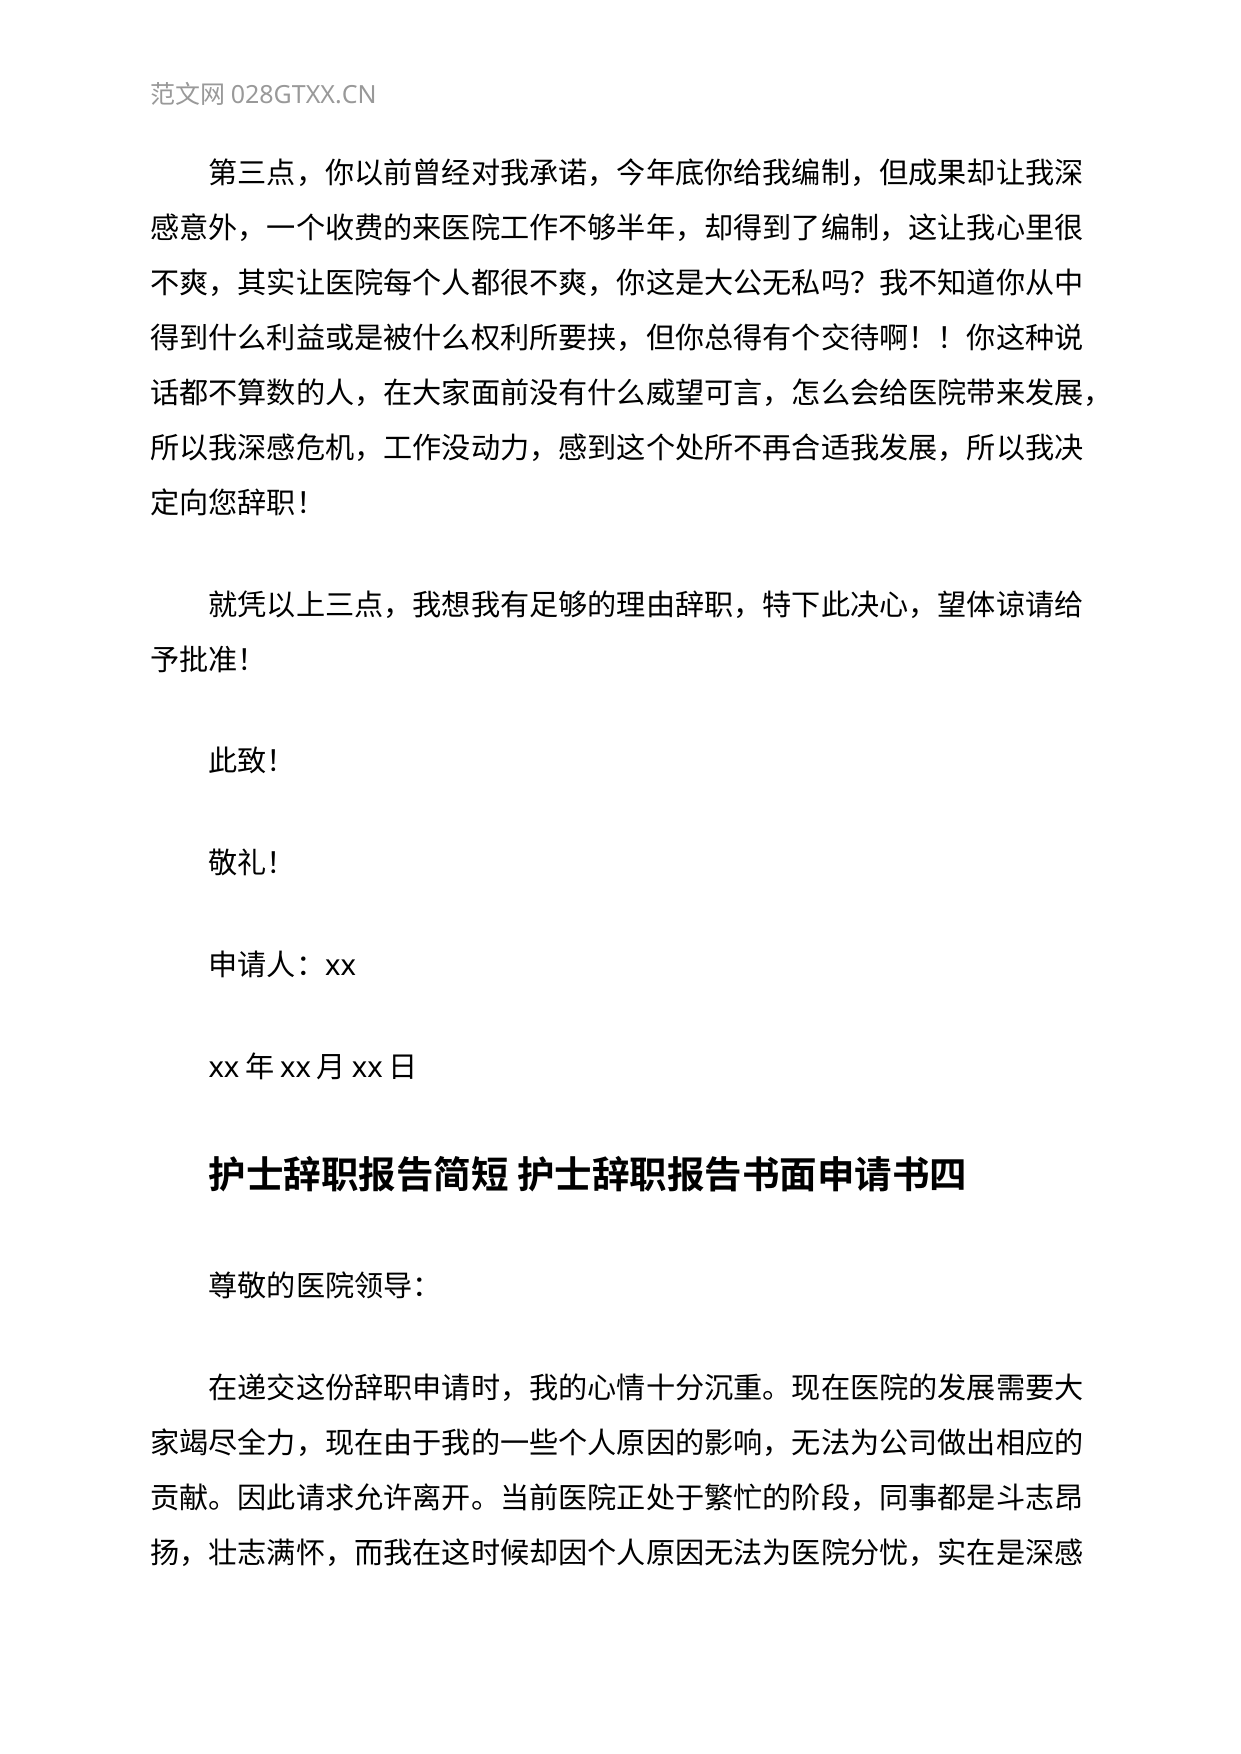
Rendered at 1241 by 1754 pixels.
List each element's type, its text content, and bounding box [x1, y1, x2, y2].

text xx年xx月xx日 [150, 1043, 1090, 1086]
text 就凭以上三点，我想我有足够的理由辞职，特下此决心，望体谅请给予批准！ [150, 581, 1090, 678]
text 尊敬的医院领导： [150, 1263, 1090, 1305]
text 第三点，你以前曾经对我承诺，今年底你给我编制，但成果却让我深感意外，一个收费的来医院工作不够半年，却得到了编制，这让我心里很不爽，其实让医院每个人都很不爽，你这是大公无私吗？我不知道你从中得到什么利益或是被什么权利所要挟，但你总得有个交待啊！！你这种说话都不算数的人，在大家面前没有什么威望可言，怎么会给医院带来发展，所以我深感危机，工作没动力，感到这个处所不再合适我发展，所以我决定向您辞职！ [150, 150, 1090, 522]
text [150, 1364, 1090, 1571]
text 护士辞职报告简短 护士辞职报告书面申请书四 [150, 1145, 1090, 1199]
text 敬礼！ [150, 839, 1090, 882]
text 申请人：xx [150, 941, 1090, 984]
text 此致！ [150, 738, 1090, 780]
